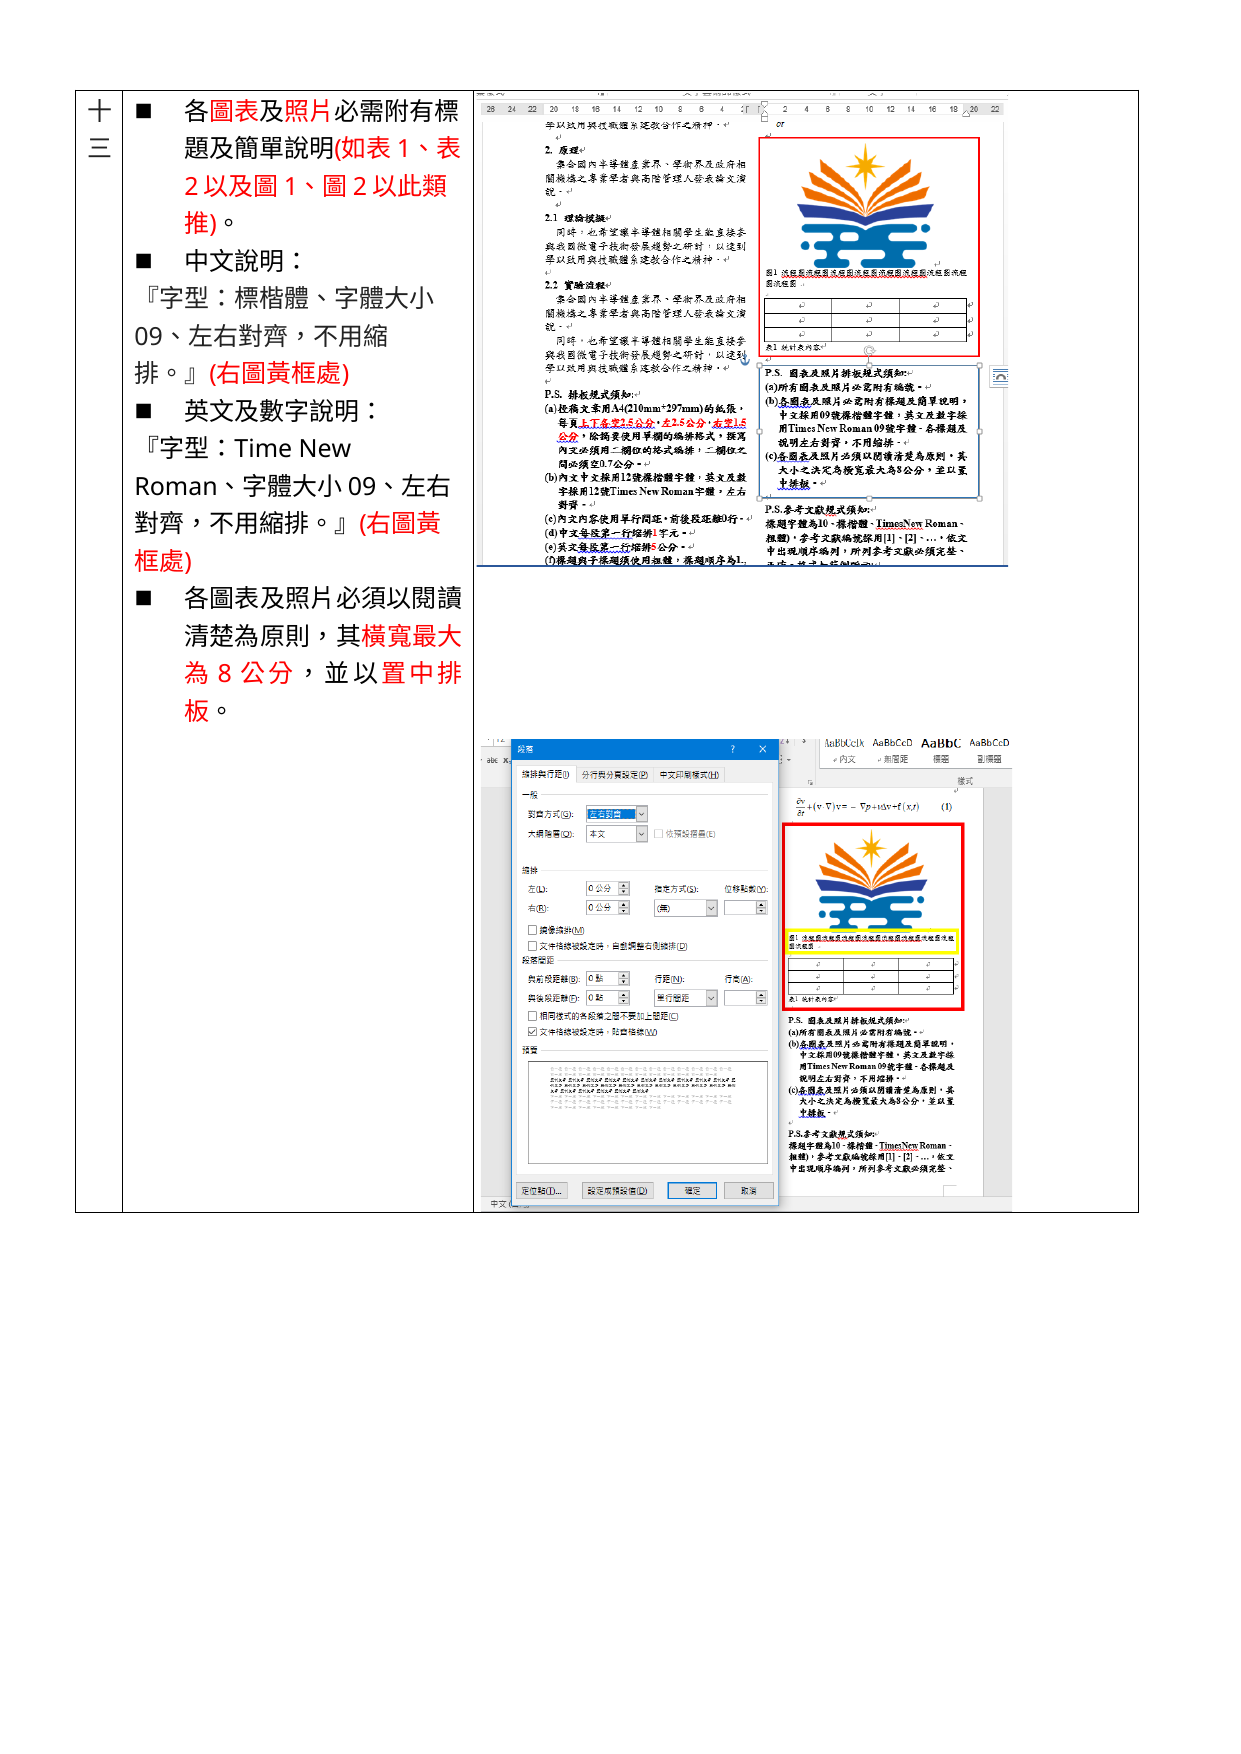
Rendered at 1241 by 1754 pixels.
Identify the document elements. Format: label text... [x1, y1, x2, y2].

table_cell 十三 [76, 91, 122, 1212]
table_cell 各圖表及照片必需附有標題及簡單說明(如表1、表2以及圖1、圖2以此類推)。 中文說明： 『字型：標楷體、字體大小09、左右對齊，不用縮排。』(右圖黃框處) 英文及數字說明： 『字型：Time New Roman、字體大小09、左右對齊，不用縮排。』(右圖黃框處) 各圖表及照片必須以閱讀清楚為原則，其橫寬最大為8公分，並以置中排板。 [123, 91, 473, 1212]
picture [476, 93, 1009, 567]
picture [480, 739, 1013, 1212]
table_cell [474, 91, 1138, 1212]
